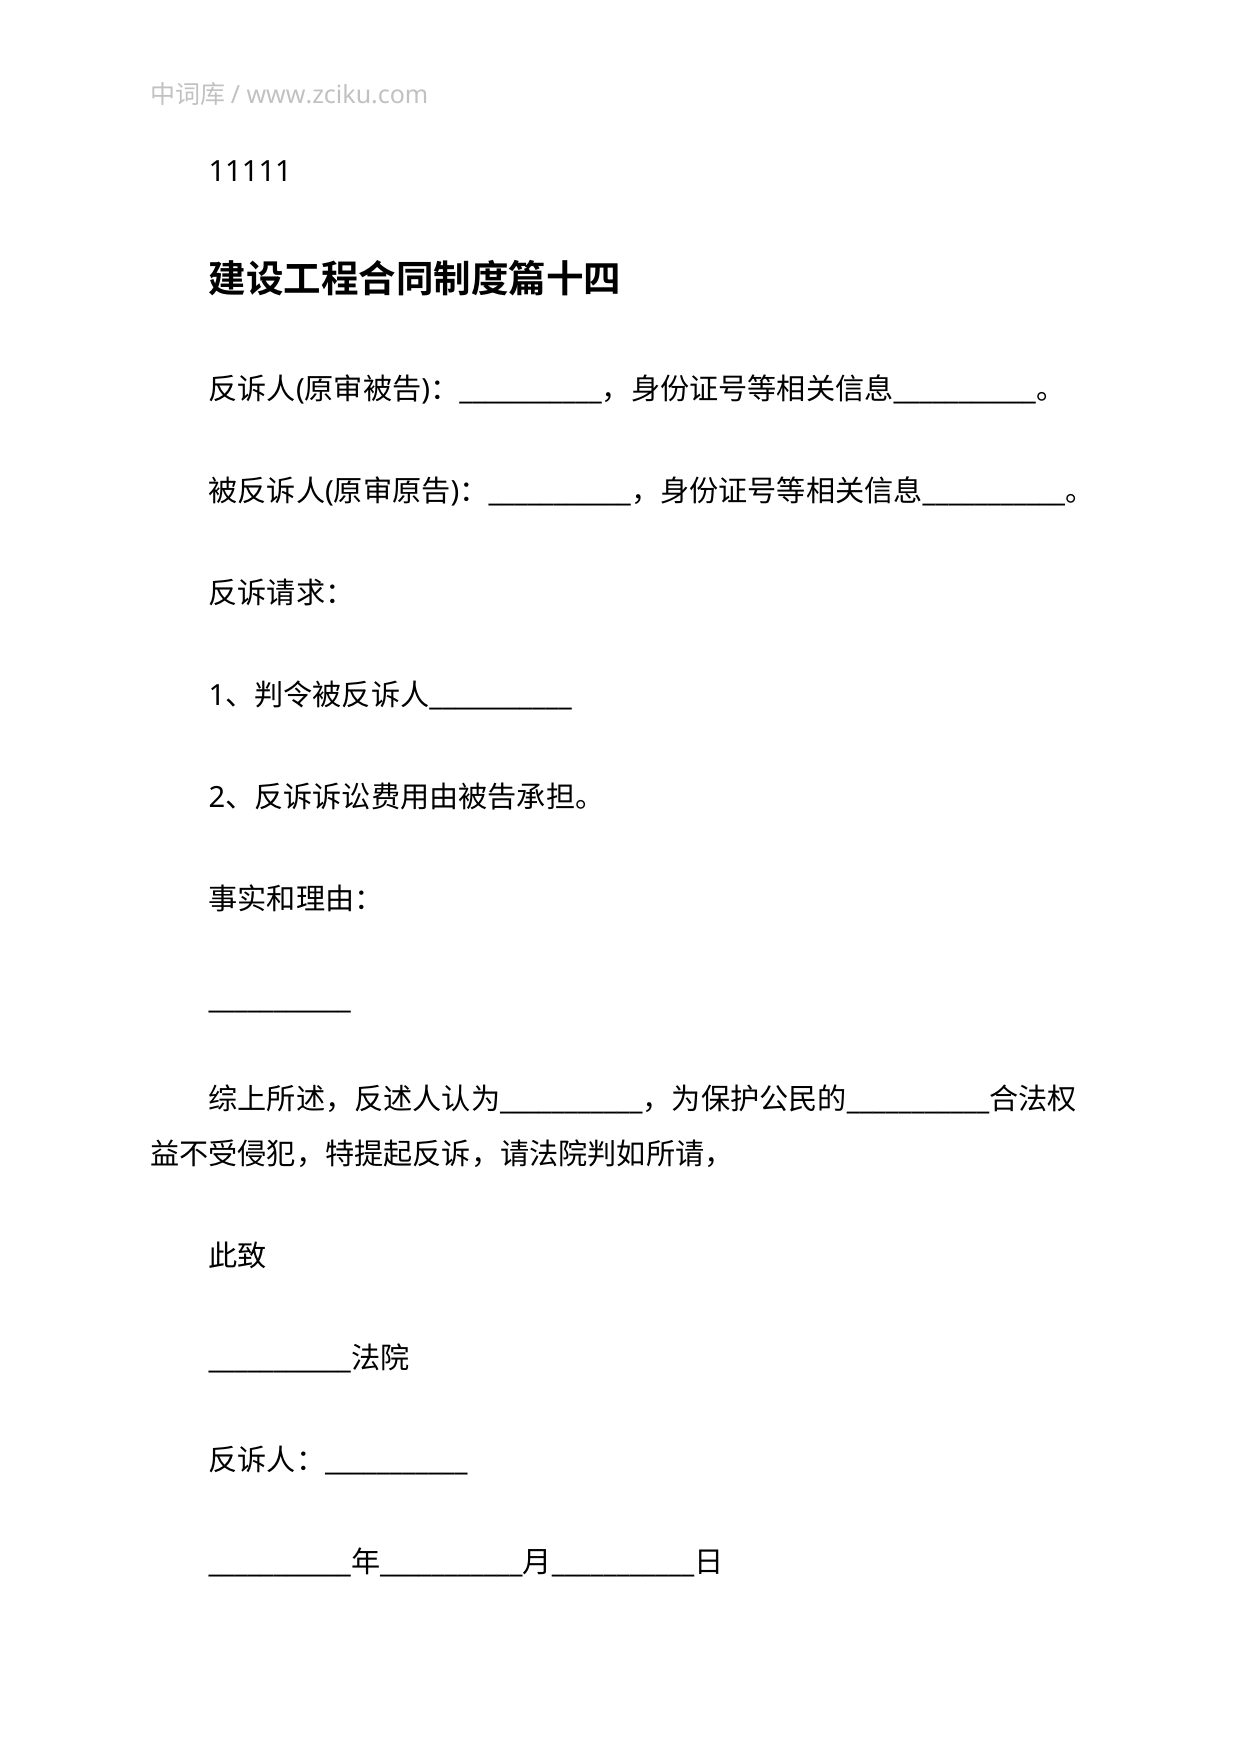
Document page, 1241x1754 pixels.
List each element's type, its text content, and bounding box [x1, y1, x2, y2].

text 此致 [150, 1232, 1090, 1275]
text 反诉人：___________ [150, 1436, 1090, 1479]
text 被反诉人(原审原告)：___________，身份证号等相关信息___________。 [150, 468, 1090, 510]
text 2、反诉诉讼费用由被告承担。 [150, 773, 1090, 816]
text 建设工程合同制度篇十四 [150, 248, 1090, 303]
text ___________年___________月___________日 [150, 1538, 1090, 1581]
text 反诉请求： [150, 570, 1090, 612]
text 反诉人(原审被告)：___________，身份证号等相关信息___________。 [150, 366, 1090, 408]
text ___________法院 [150, 1334, 1090, 1377]
text 事实和理由： [150, 876, 1090, 918]
text 11111 [150, 150, 1090, 190]
text 综上所述，反述人认为___________，为保护公民的___________合法权益不受侵犯，特提起反诉，请法院判如所请， [150, 1076, 1090, 1173]
text ___________ [150, 977, 1090, 1017]
text 1、判令被反诉人___________ [150, 672, 1090, 714]
